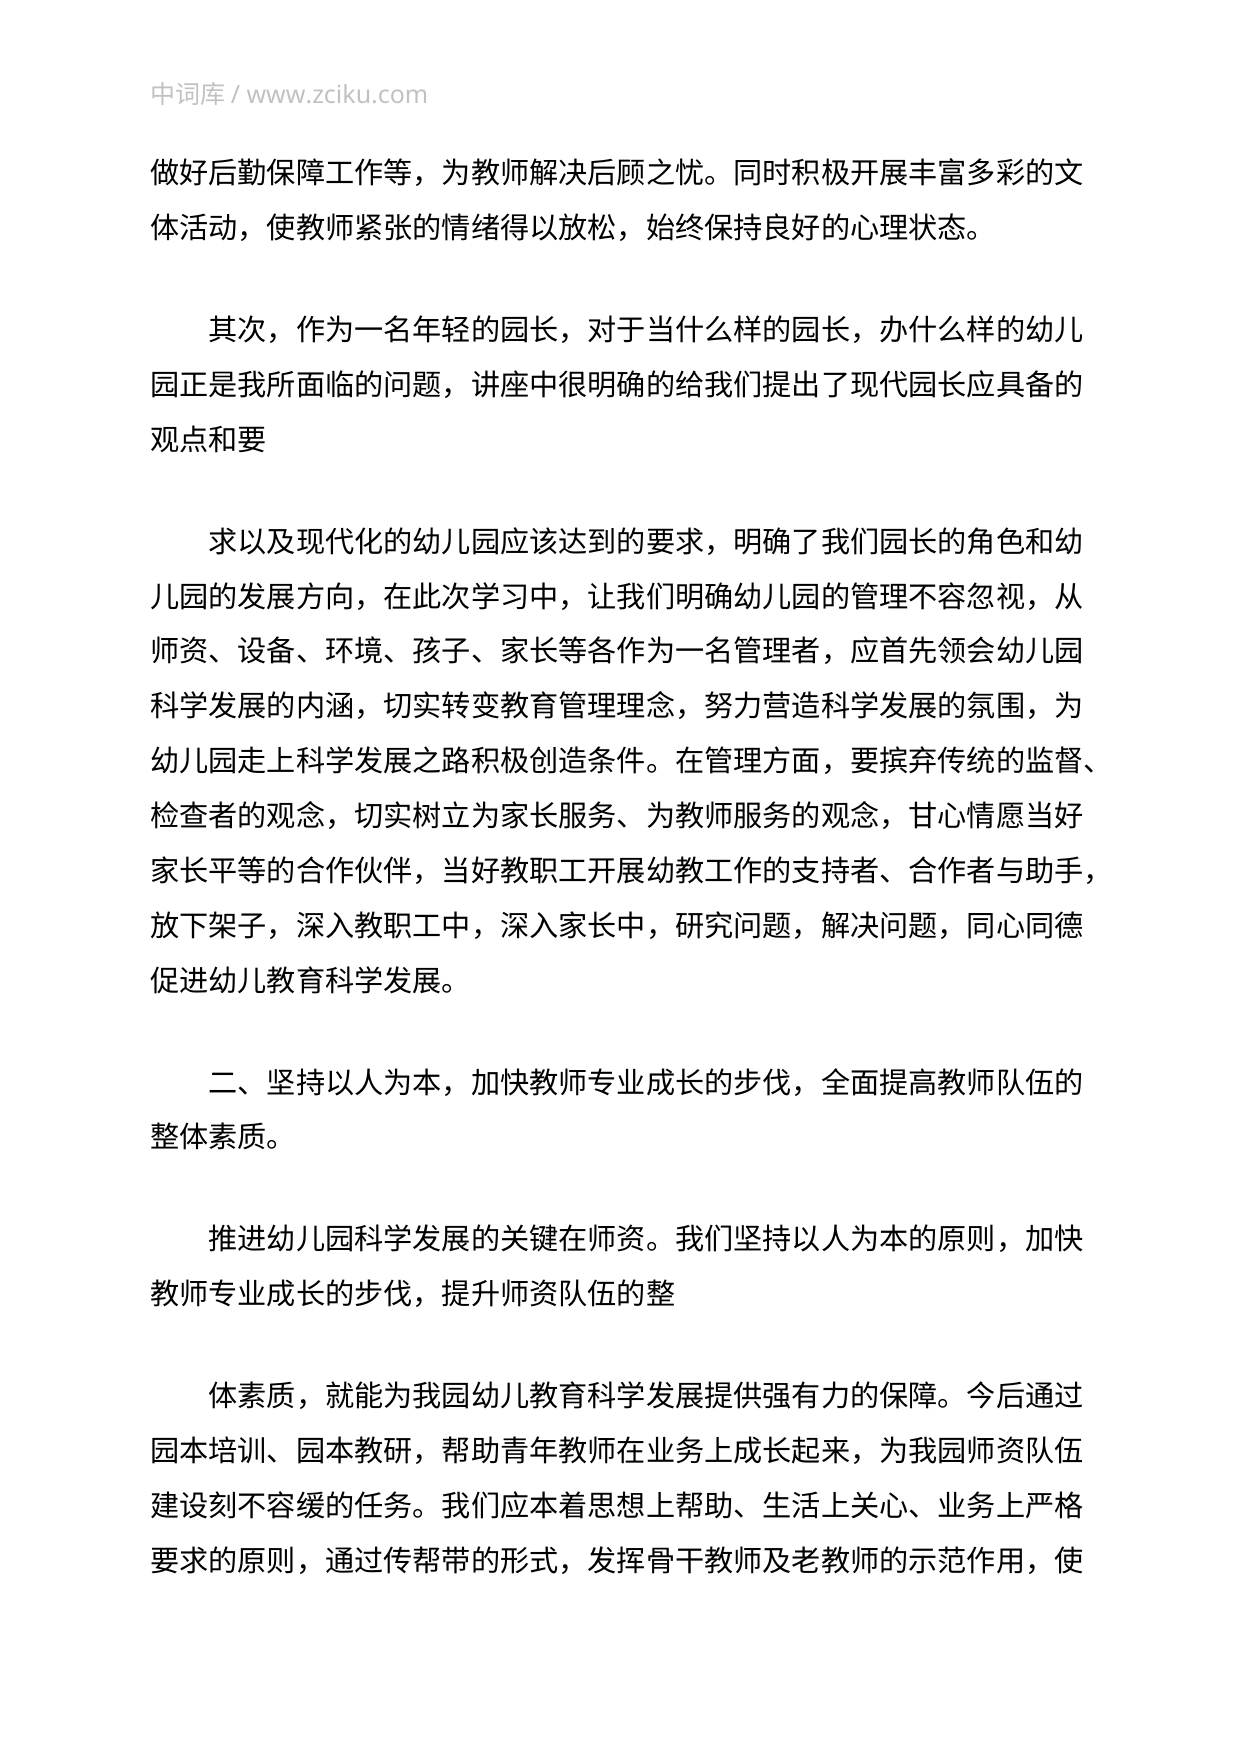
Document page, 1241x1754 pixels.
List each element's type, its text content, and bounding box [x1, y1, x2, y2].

text 推进幼儿园科学发展的关键在师资。我们坚持以人为本的原则，加快教师专业成长的步伐，提升师资队伍的整 [150, 1216, 1090, 1313]
text 求以及现代化的幼儿园应该达到的要求，明确了我们园长的角色和幼儿园的发展方向，在此次学习中，让我们明确幼儿园的管理不容忽视，从师资、设备、环境、孩子、家长等各作为一名管理者，应首先领会幼儿园科学发展的内涵，切实转变教育管理理念，努力营造科学发展的氛围，为幼儿园走上科学发展之路积极创造条件。在管理方面，要摈弃传统的监督、检查者的观念，切实树立为家长服务、为教师服务的观念，甘心情愿当好家长平等的合作伙伴，当好教职工开展幼教工作的支持者、合作者与助手，放下架子，深入教职工中，深入家长中，研究问题，解决问题，同心同德促进幼儿教育科学发展。 [150, 518, 1090, 1000]
text 其次，作为一名年轻的园长，对于当什么样的园长，办什么样的幼儿园正是我所面临的问题，讲座中很明确的给我们提出了现代园长应具备的观点和要 [150, 307, 1090, 459]
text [150, 1372, 1090, 1579]
text 二、坚持以人为本，加快教师专业成长的步伐，全面提高教师队伍的整体素质。 [150, 1059, 1090, 1156]
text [150, 150, 1090, 247]
